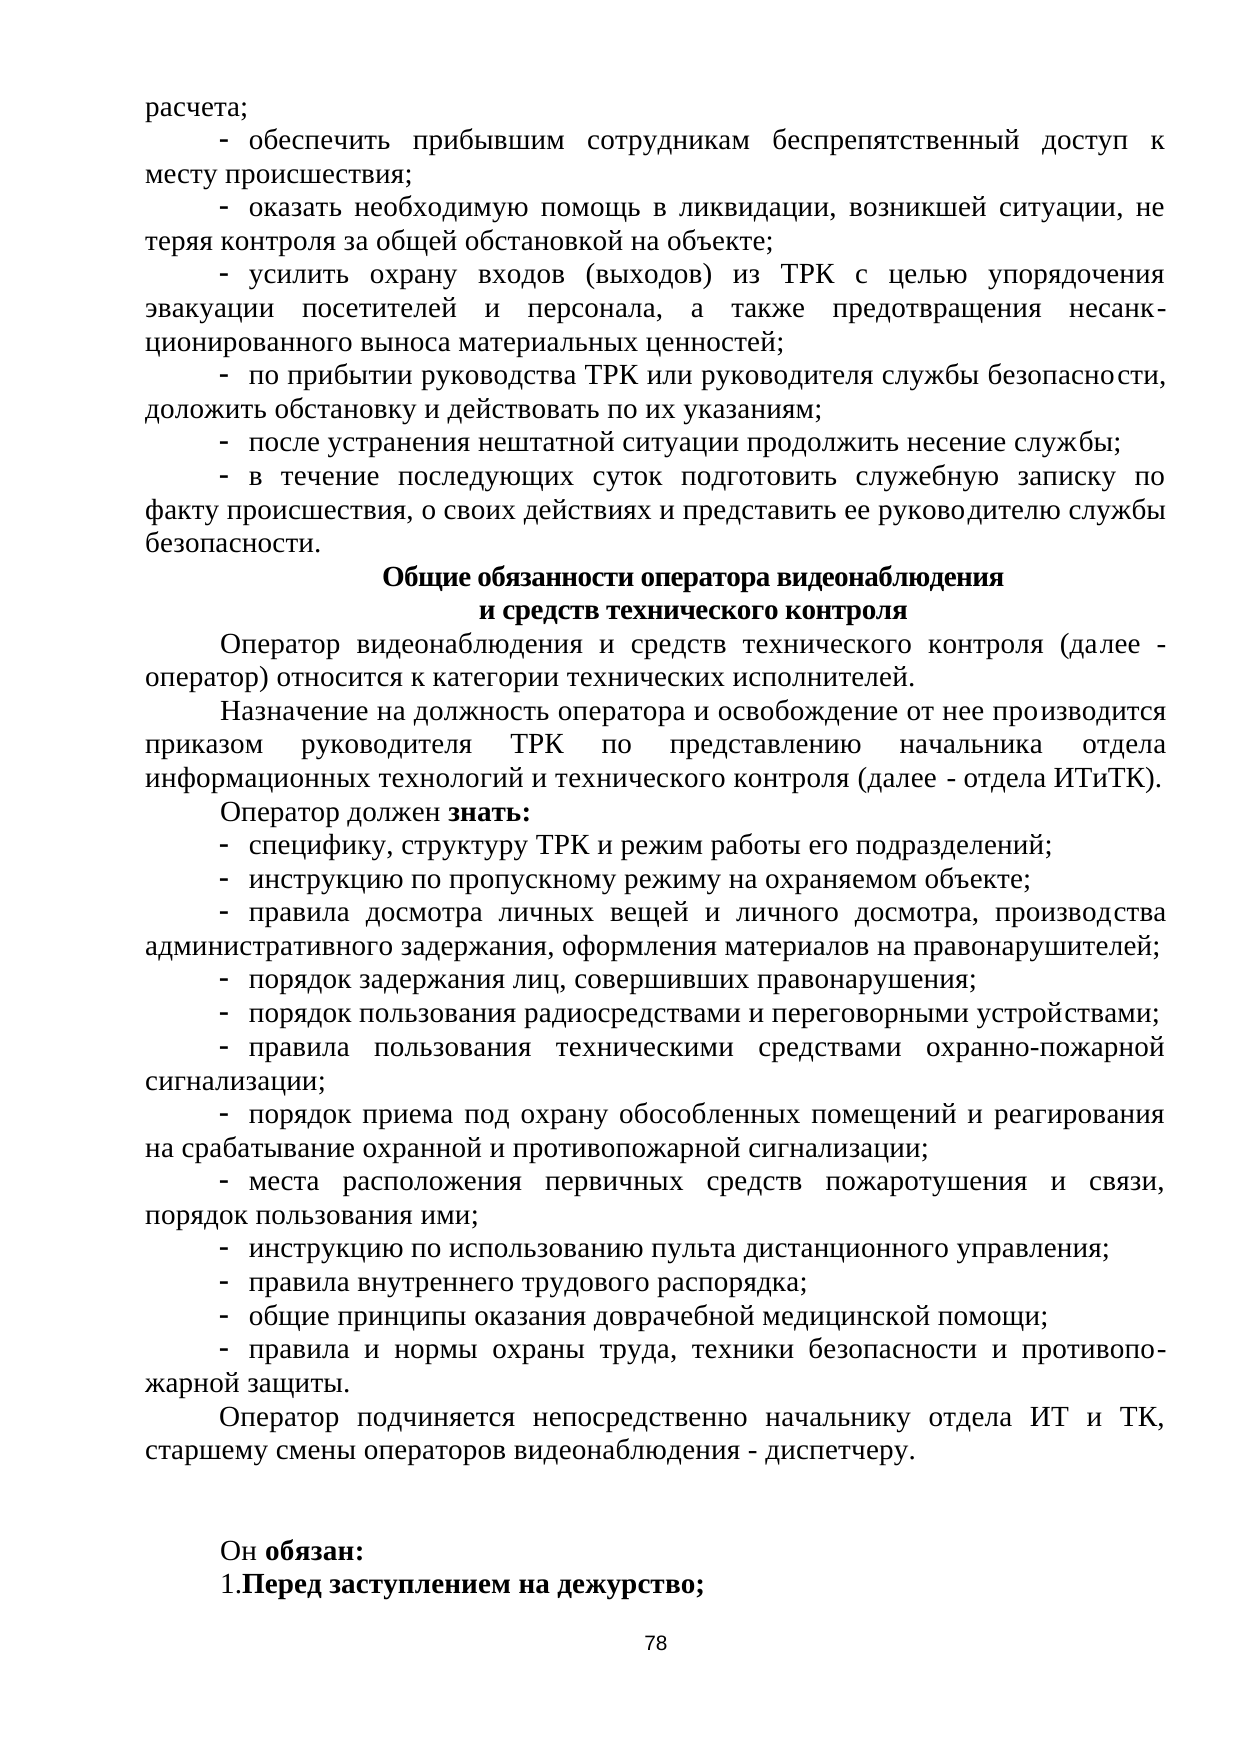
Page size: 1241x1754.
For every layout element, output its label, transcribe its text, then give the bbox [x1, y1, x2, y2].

list правила и нормы охраны труда, техники безопасности и противопожарной защиты. [145, 1331, 1166, 1399]
list обеспечить прибывшим сотрудникам беспрепятственный доступ к месту происшествия; [145, 122, 1166, 189]
text Оператор видеонаблюдения и средств технического контроля (далее -оператор) относится к категории технических исполнителей. [145, 626, 1166, 693]
list инструкцию по использованию пульта дистанционного управления; [145, 1231, 1166, 1264]
list усилить охрану входов (выходов) из ТРК с целью упорядочения эвакуации посетителей и персонала, а также предотвращения несанкционированного выноса материальных ценностей; [145, 257, 1166, 357]
list инструкцию по пропускному режиму на охраняемом объекте; [145, 861, 1166, 894]
list порядок пользования радиосредствами и переговорными устройствами; [145, 995, 1166, 1029]
list порядок задержания лиц, совершивших правонарушения; [145, 962, 1166, 995]
list по прибытии руководства ТРК или руководителя службы безопасности, доложить обстановку и действовать по их указаниям; [145, 357, 1166, 424]
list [145, 89, 1166, 122]
text Назначение на должность оператора и освобождение от нее производится приказом руководителя ТРК по представлению начальника отдела информационных технологий и технического контроля (далее - отдела ИТиТК). [145, 693, 1166, 794]
list места расположения первичных средств пожаротушения и связи, порядок пользования ими; [145, 1163, 1166, 1231]
list порядок приема под охрану обособленных помещений и реагирования на срабатывание охранной и противопожарной сигнализации; [145, 1096, 1166, 1163]
list общие принципы оказания доврачебной медицинской помощи; [145, 1298, 1166, 1331]
list специфику, структуру ТРК и режим работы его подразделений; [145, 827, 1166, 861]
text Оператор должен знать: [145, 794, 1166, 827]
text и средств технического контроля [145, 592, 1166, 626]
text Общие обязанности оператора видеонаблюдения [145, 559, 1166, 592]
text Он обязан: [145, 1533, 1166, 1566]
list оказать необходимую помощь в ликвидации, возникшей ситуации, не теряя контроля за общей обстановкой на объекте; [145, 189, 1166, 257]
text 1.Перед заступлением на дежурство; [145, 1566, 1166, 1600]
text Оператор подчиняется непосредственно начальнику отдела ИТ и ТК, старшему смены операторов видеонаблюдения - диспетчеру. [145, 1399, 1166, 1466]
list правила внутреннего трудового распорядка; [145, 1264, 1166, 1298]
list правила досмотра личных вещей и личного досмотра, производства административного задержания, оформления материалов на правонарушителей; [145, 894, 1166, 962]
list правила пользования техническими средствами охранно-пожарной сигнализации; [145, 1029, 1166, 1096]
list в течение последующих суток подготовить служебную записку по факту происшествия, о своих действиях и представить ее руководителю службы безопасности. [145, 458, 1166, 559]
list после устранения нештатной ситуации продолжить несение службы; [145, 424, 1166, 458]
